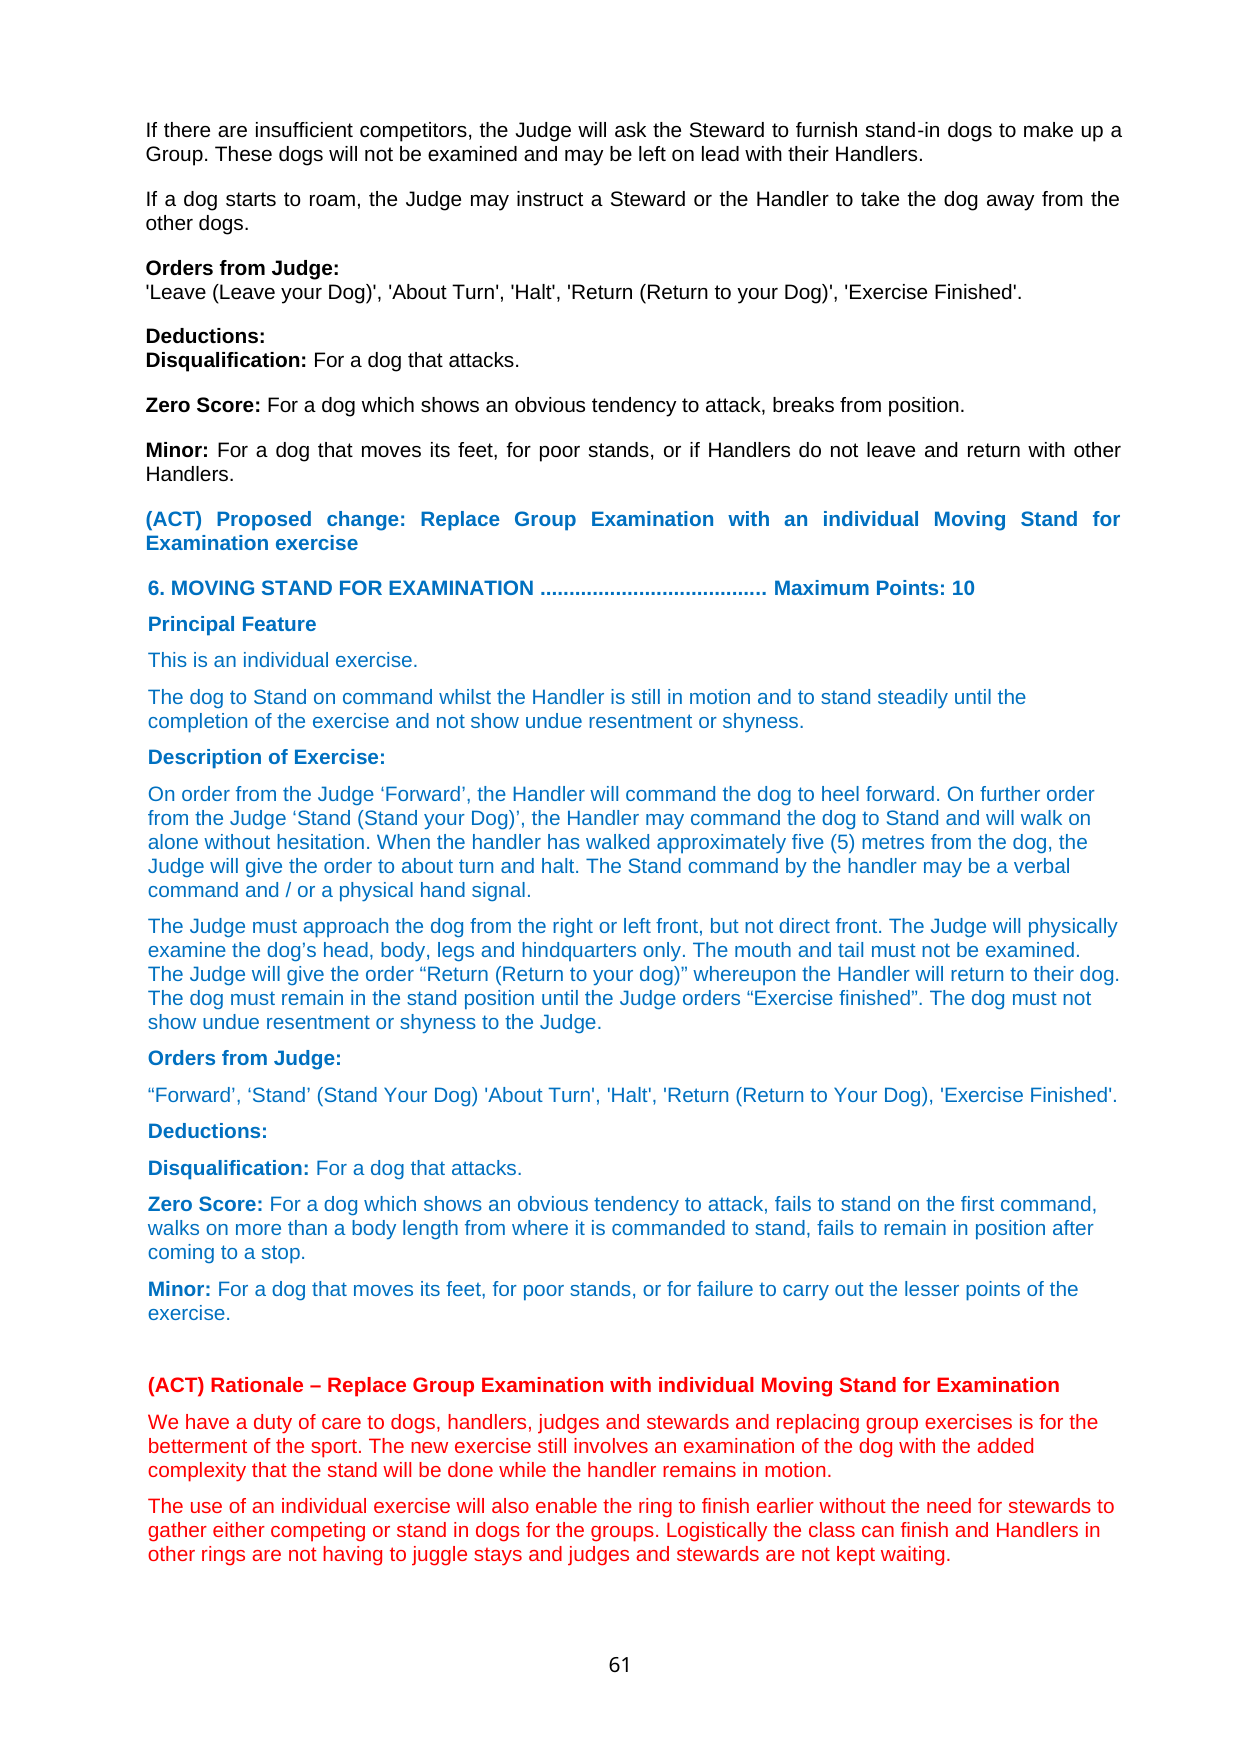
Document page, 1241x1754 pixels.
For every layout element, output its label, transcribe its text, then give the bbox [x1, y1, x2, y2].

text Orders from Judge: [145, 256, 1122, 279]
text Zero Score: For a dog which shows an obvious tendency to attack, fails to stand on the first command, walks on more than a body length from where it is commanded to stand, fails to remain in position after coming to a stop. [148, 1192, 1122, 1264]
text Minor: For a dog that moves its feet, for poor stands, or if Handlers do not leave and return with other Handlers. [145, 438, 1122, 486]
text Deductions: [145, 324, 1122, 348]
text Minor: For a dog that moves its feet, for poor stands, or for failure to carry out the lesser points of the exercise. [148, 1276, 1122, 1324]
text The use of an individual exercise will also enable the ring to finish earlier without the need for stewards to gather either competing or stand in dogs for the groups. Logistically the class can finish and Handlers in other rings are not having to juggle stays and judges and stewards are not kept waiting. [148, 1494, 1122, 1566]
text (ACT) Proposed change: Replace Group Examination with an individual Moving Stand for Examination exercise [145, 507, 1122, 554]
text On order from the Judge ‘Forward’, the Handler will command the dog to heel forward. On further order from the Judge ‘Stand (Stand your Dog)’, the Handler may command the dog to Stand and will walk on alone without hesitation. When the handler has walked approximately five (5) metres from the dog, the Judge will give the order to about turn and halt. The Stand command by the handler may be a verbal command and / or a physical hand signal. [148, 782, 1122, 901]
text “Forward’, ‘Stand’ (Stand Your Dog) 'About Turn', 'Halt', 'Return (Return to Your Dog), 'Exercise Finished'. [148, 1083, 1122, 1107]
text The Judge must approach the dog from the right or left front, but not direct front. The Judge will physically examine the dog’s head, body, legs and hindquarters only. The mouth and tail must not be examined. The Judge will give the order “Return (Return to your dog)” whereupon the Handler will return to their dog. The dog must remain in the stand position until the Judge orders “Exercise finished”. The dog must not show undue resentment or shyness to the Judge. [148, 914, 1122, 1034]
text If a dog starts to roam, the Judge may instruct a Steward or the Handler to take the dog away from the other dogs. [145, 187, 1122, 235]
text Disqualification: For a dog that attacks. [148, 1156, 1122, 1179]
text Zero Score: For a dog which shows an obvious tendency to attack, breaks from position. [145, 393, 1122, 417]
text Disqualification: For a dog that attacks. [145, 348, 1122, 372]
text If there are insufficient competitors, the Judge will ask the Steward to furnish stand-in dogs to make up a Group. These dogs will not be examined and may be left on lead with their Handlers. [145, 118, 1122, 166]
text 'Leave (Leave your Dog)', 'About Turn', 'Halt', 'Return (Return to your Dog)', 'Exercise Finished'. [145, 279, 1122, 303]
text This is an individual exercise. [148, 648, 1122, 672]
text Orders from Judge: [148, 1046, 1122, 1070]
text We have a duty of care to dogs, handlers, judges and stewards and replacing group exercises is for the betterment of the sport. The new exercise still involves an examination of the dog with the added complexity that the stand will be done while the handler remains in motion. [148, 1410, 1122, 1482]
text 6. MOVING STAND FOR EXAMINATION Maximum Points: 10 [148, 575, 1122, 599]
text Principal Feature [148, 612, 1122, 636]
text The dog to Stand on command whilst the Handler is still in motion and to stand steadily until the completion of the exercise and not show undue resentment or shyness. [148, 685, 1122, 733]
text Deductions: [148, 1119, 1122, 1143]
text Description of Exercise: [148, 745, 1122, 769]
text (ACT) Rationale – Replace Group Examination with individual Moving Stand for Examination [148, 1373, 1122, 1397]
